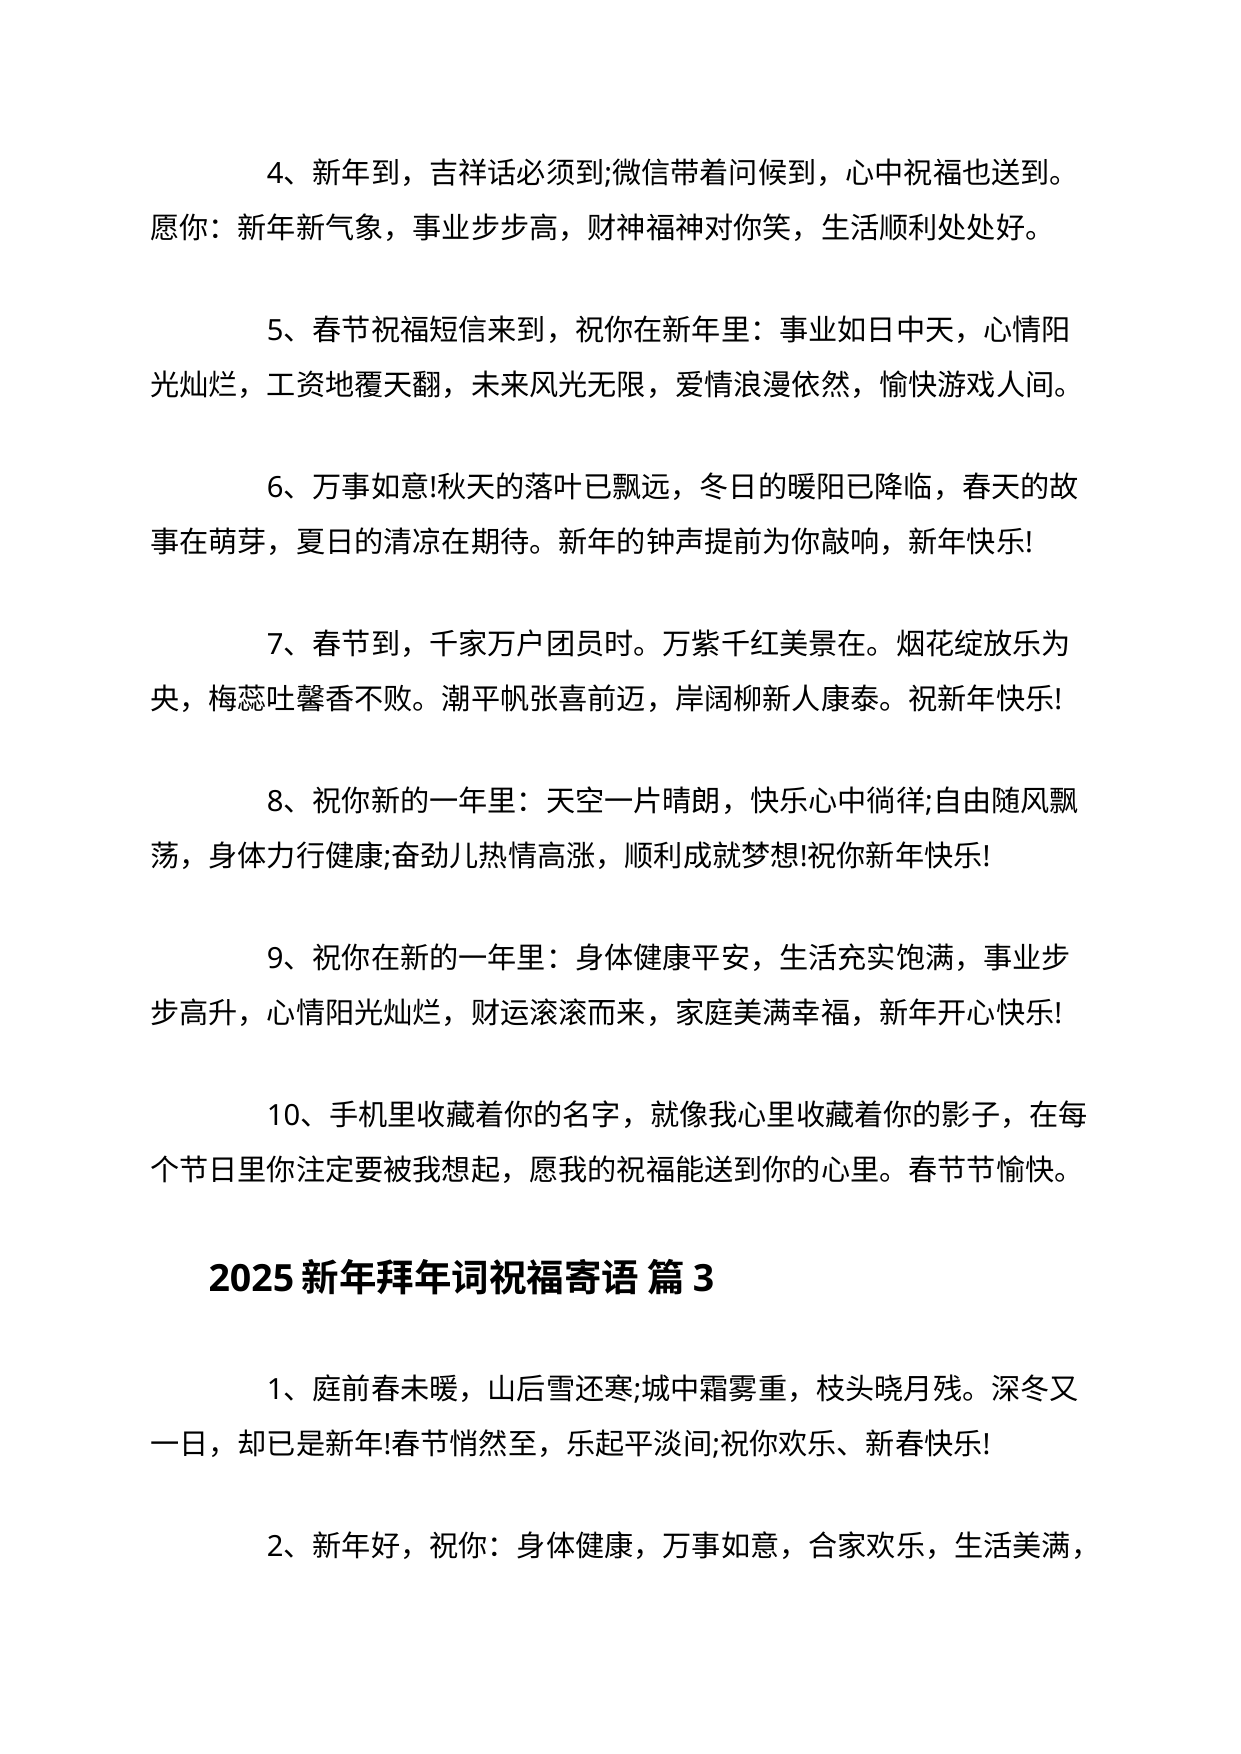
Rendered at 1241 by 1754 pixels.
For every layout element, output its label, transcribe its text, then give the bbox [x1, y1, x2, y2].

text 7、春节到，千家万户团员时。万紫千红美景在。烟花绽放乐为央，梅蕊吐馨香不败。潮平帆张喜前迈，岸阔柳新人康泰。祝新年快乐! [150, 621, 1090, 718]
text 9、祝你在新的一年里：身体健康平安，生活充实饱满，事业步步高升，心情阳光灿烂，财运滚滚而来，家庭美满幸福，新年开心快乐! [150, 934, 1090, 1032]
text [150, 1523, 1090, 1565]
text 1、庭前春未暖，山后雪还寒;城中霜雾重，枝头晓月残。深冬又一日，却已是新年!春节悄然至，乐起平淡间;祝你欢乐、新春快乐! [150, 1366, 1090, 1463]
text 5、春节祝福短信来到，祝你在新年里：事业如日中天，心情阳光灿烂，工资地覆天翻，未来风光无限，爱情浪漫依然，愉快游戏人间。 [150, 307, 1090, 404]
text 10、手机里收藏着你的名字，就像我心里收藏着你的影子，在每个节日里你注定要被我想起，愿我的祝福能送到你的心里。春节节愉快。 [150, 1091, 1090, 1189]
text 8、祝你新的一年里：天空一片晴朗，快乐心中徜徉;自由随风飘荡，身体力行健康;奋劲儿热情高涨，顺利成就梦想!祝你新年快乐! [150, 777, 1090, 875]
text 2025新年拜年词祝福寄语 篇3 [150, 1248, 1090, 1303]
text 6、万事如意!秋天的落叶已飘远，冬日的暖阳已降临，春天的故事在萌芽，夏日的清凉在期待。新年的钟声提前为你敲响，新年快乐! [150, 463, 1090, 561]
text 4、新年到，吉祥话必须到;微信带着问候到，心中祝福也送到。愿你：新年新气象，事业步步高，财神福神对你笑，生活顺利处处好。 [150, 150, 1090, 247]
